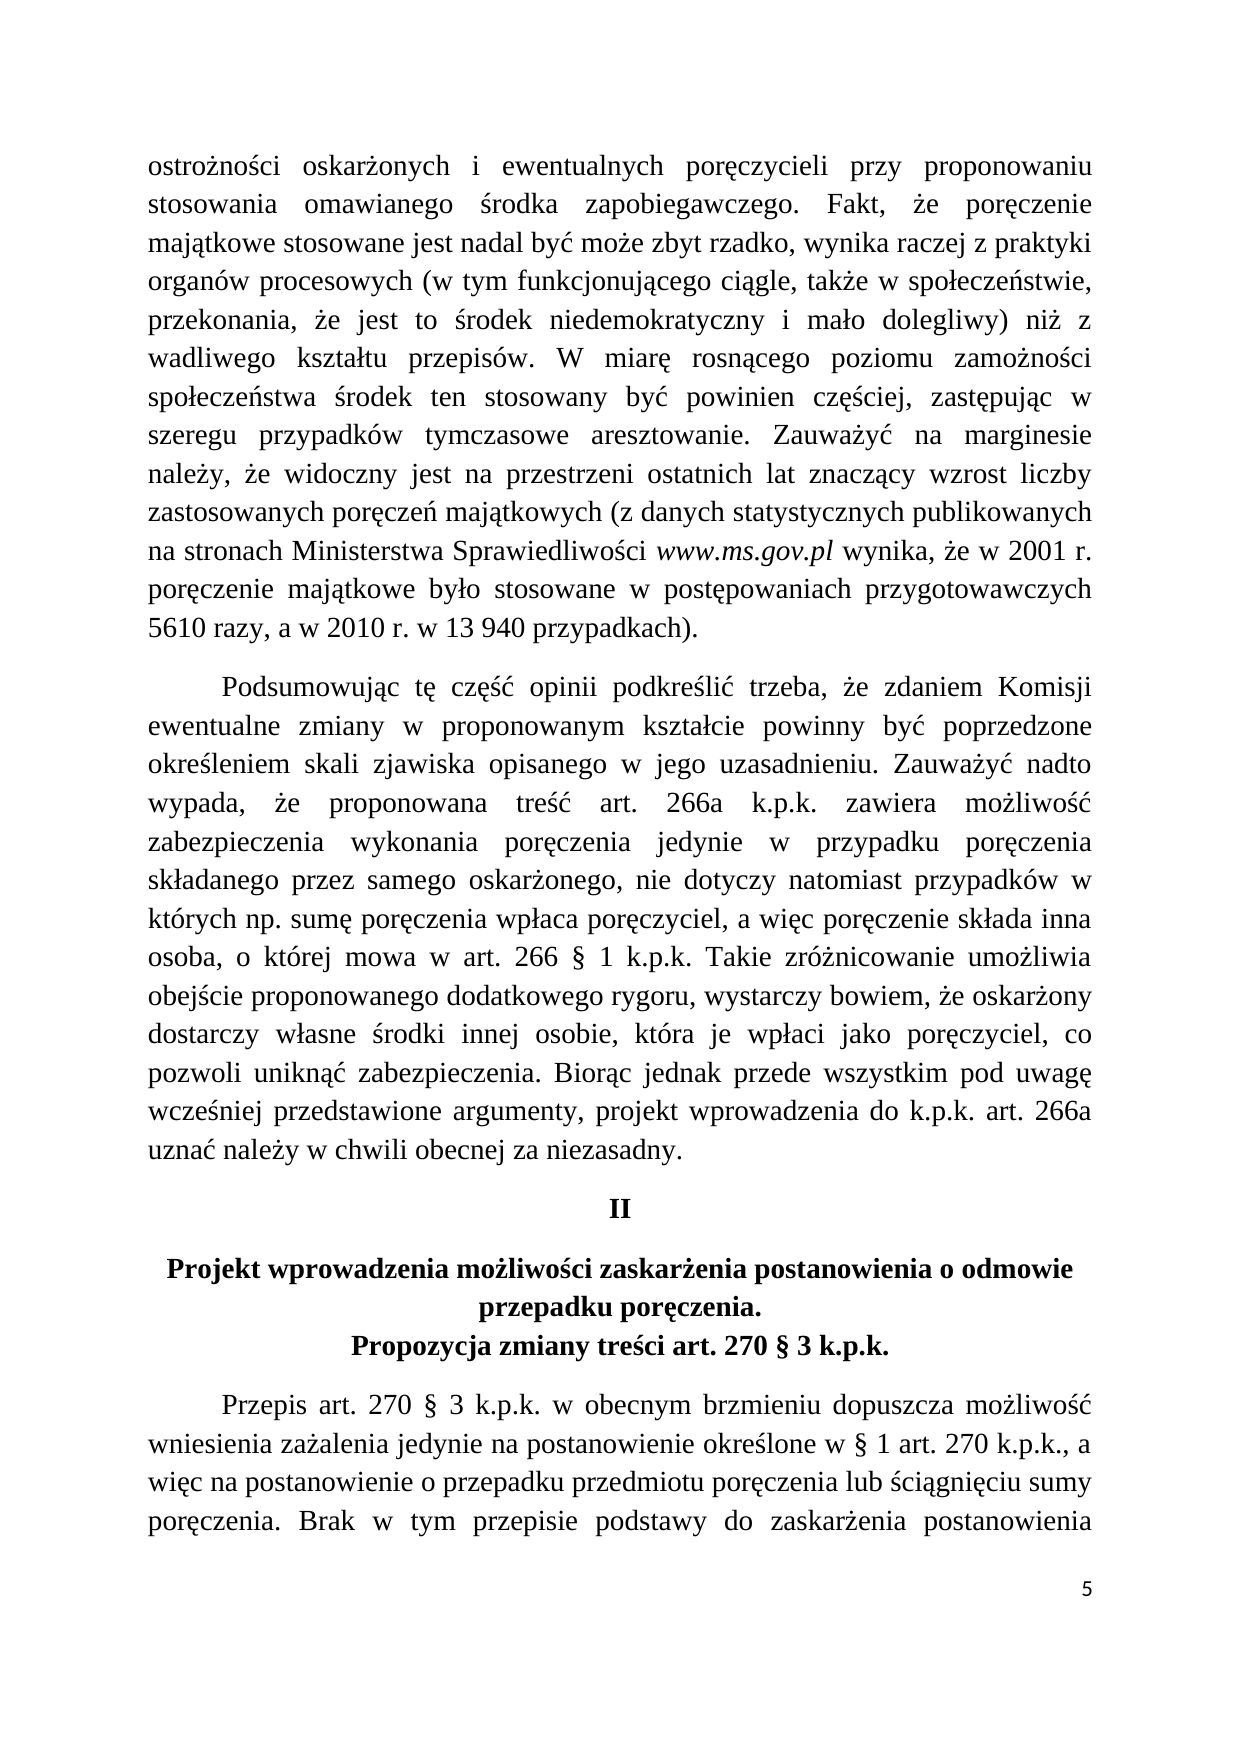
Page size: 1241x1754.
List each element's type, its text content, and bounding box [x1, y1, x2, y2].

text II [148, 1191, 1093, 1225]
text Propozycja zmiany treści art. 270 § 3 k.p.k. [148, 1328, 1093, 1361]
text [148, 1387, 1093, 1536]
text Projekt wprowadzenia możliwości zaskarżenia postanowienia o odmowie przepadku poręczenia. [148, 1251, 1093, 1323]
text Podsumowując tę część opinii podkreślić trzeba, że zdaniem Komisji ewentualne zmiany w proponowanym kształcie powinny być poprzedzone określeniem skali zjawiska opisanego w jego uzasadnieniu. Zauważyć nadto wypada, że proponowana treść art. 266a k.p.k. zawiera możliwość zabezpieczenia wykonania poręczenia jedynie w przypadku poręczenia składanego przez samego oskarżonego, nie dotyczy natomiast przypadków w których np. sumę poręczenia wpłaca poręczyciel, a więc poręczenie składa inna osoba, o której mowa w art. 266 § 1 k.p.k. Takie zróżnicowanie umożliwia obejście proponowanego dodatkowego rygoru, wystarczy bowiem, że oskarżony dostarczy własne środki innej osobie, która je wpłaci jako poręczyciel, co pozwoli uniknąć zabezpieczenia. Biorąc jednak przede wszystkim pod uwagę wcześniej przedstawione argumenty, projekt wprowadzenia do k.p.k. art. 266a uznać należy w chwili obecnej za niezasadny. [148, 669, 1093, 1166]
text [148, 148, 1093, 644]
